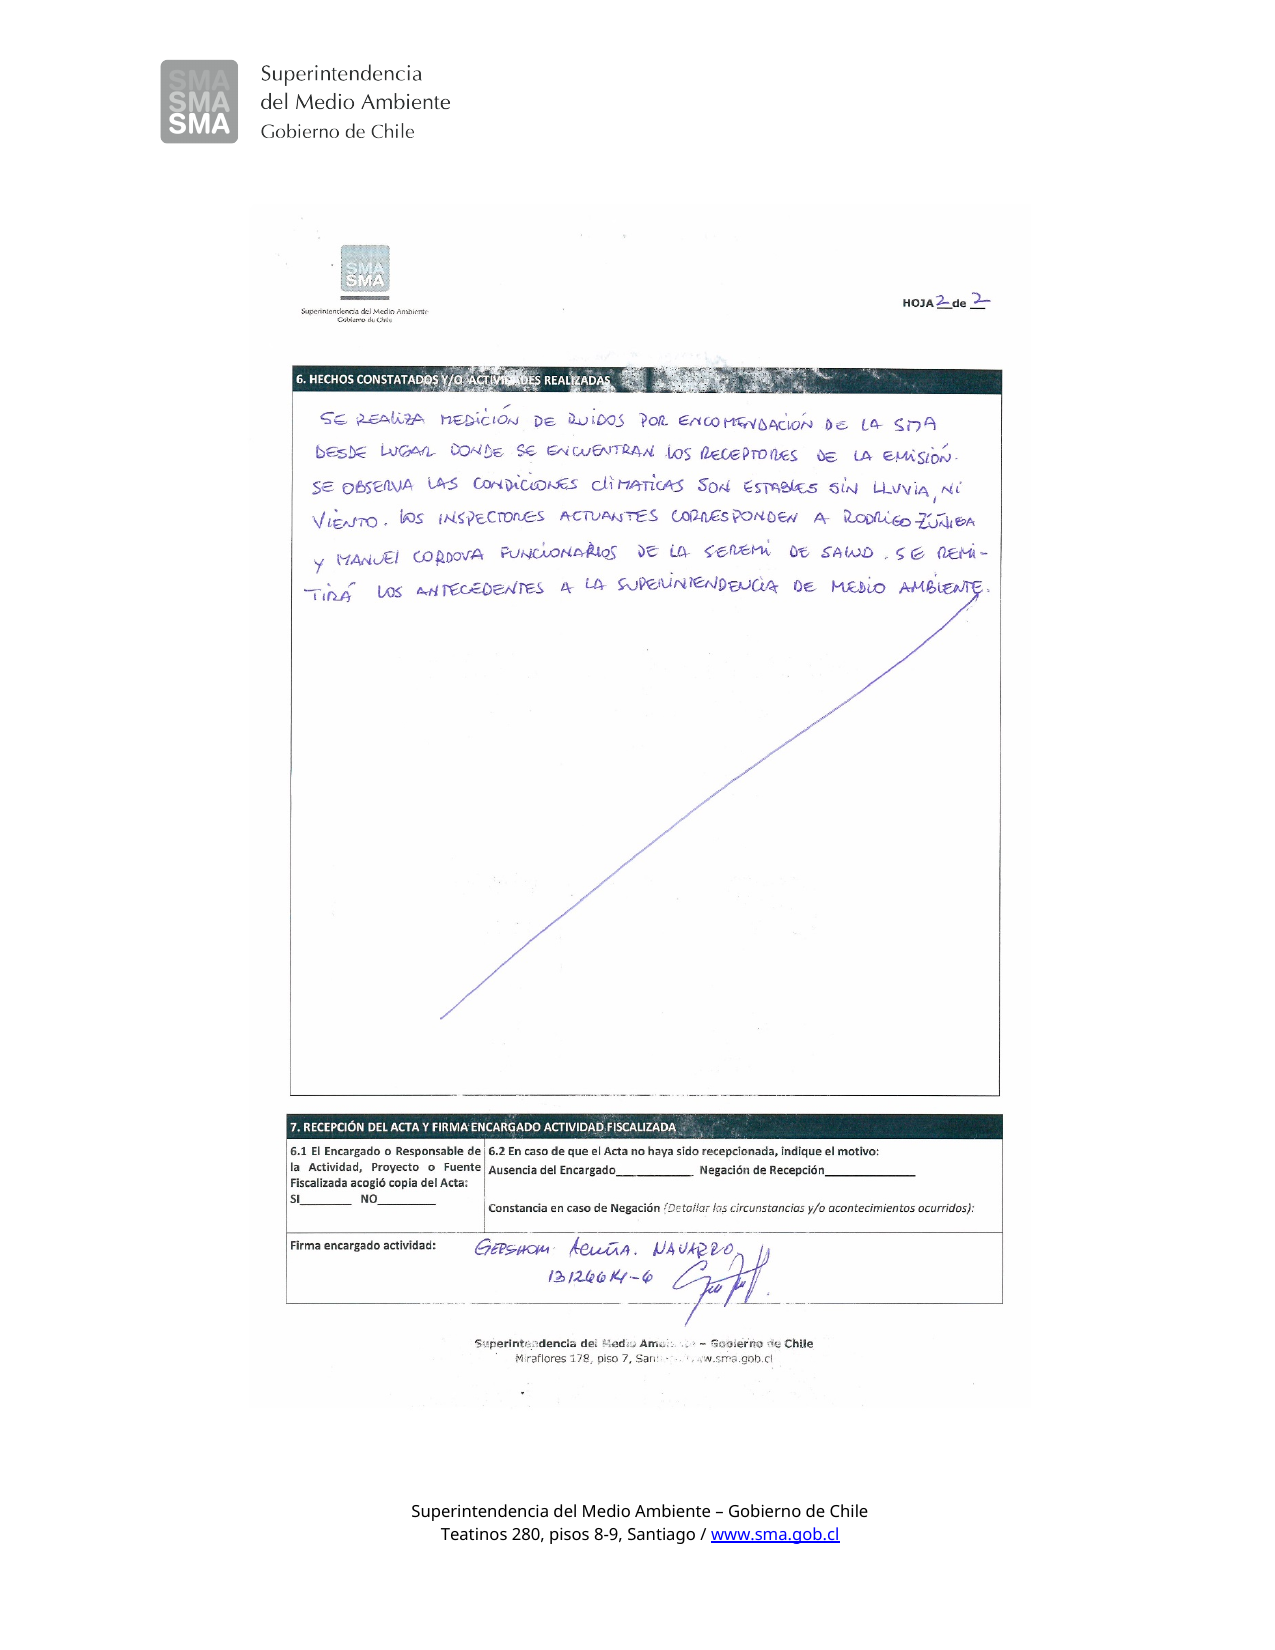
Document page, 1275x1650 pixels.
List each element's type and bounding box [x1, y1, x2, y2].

picture [144, 45, 468, 162]
picture [243, 198, 1037, 1415]
